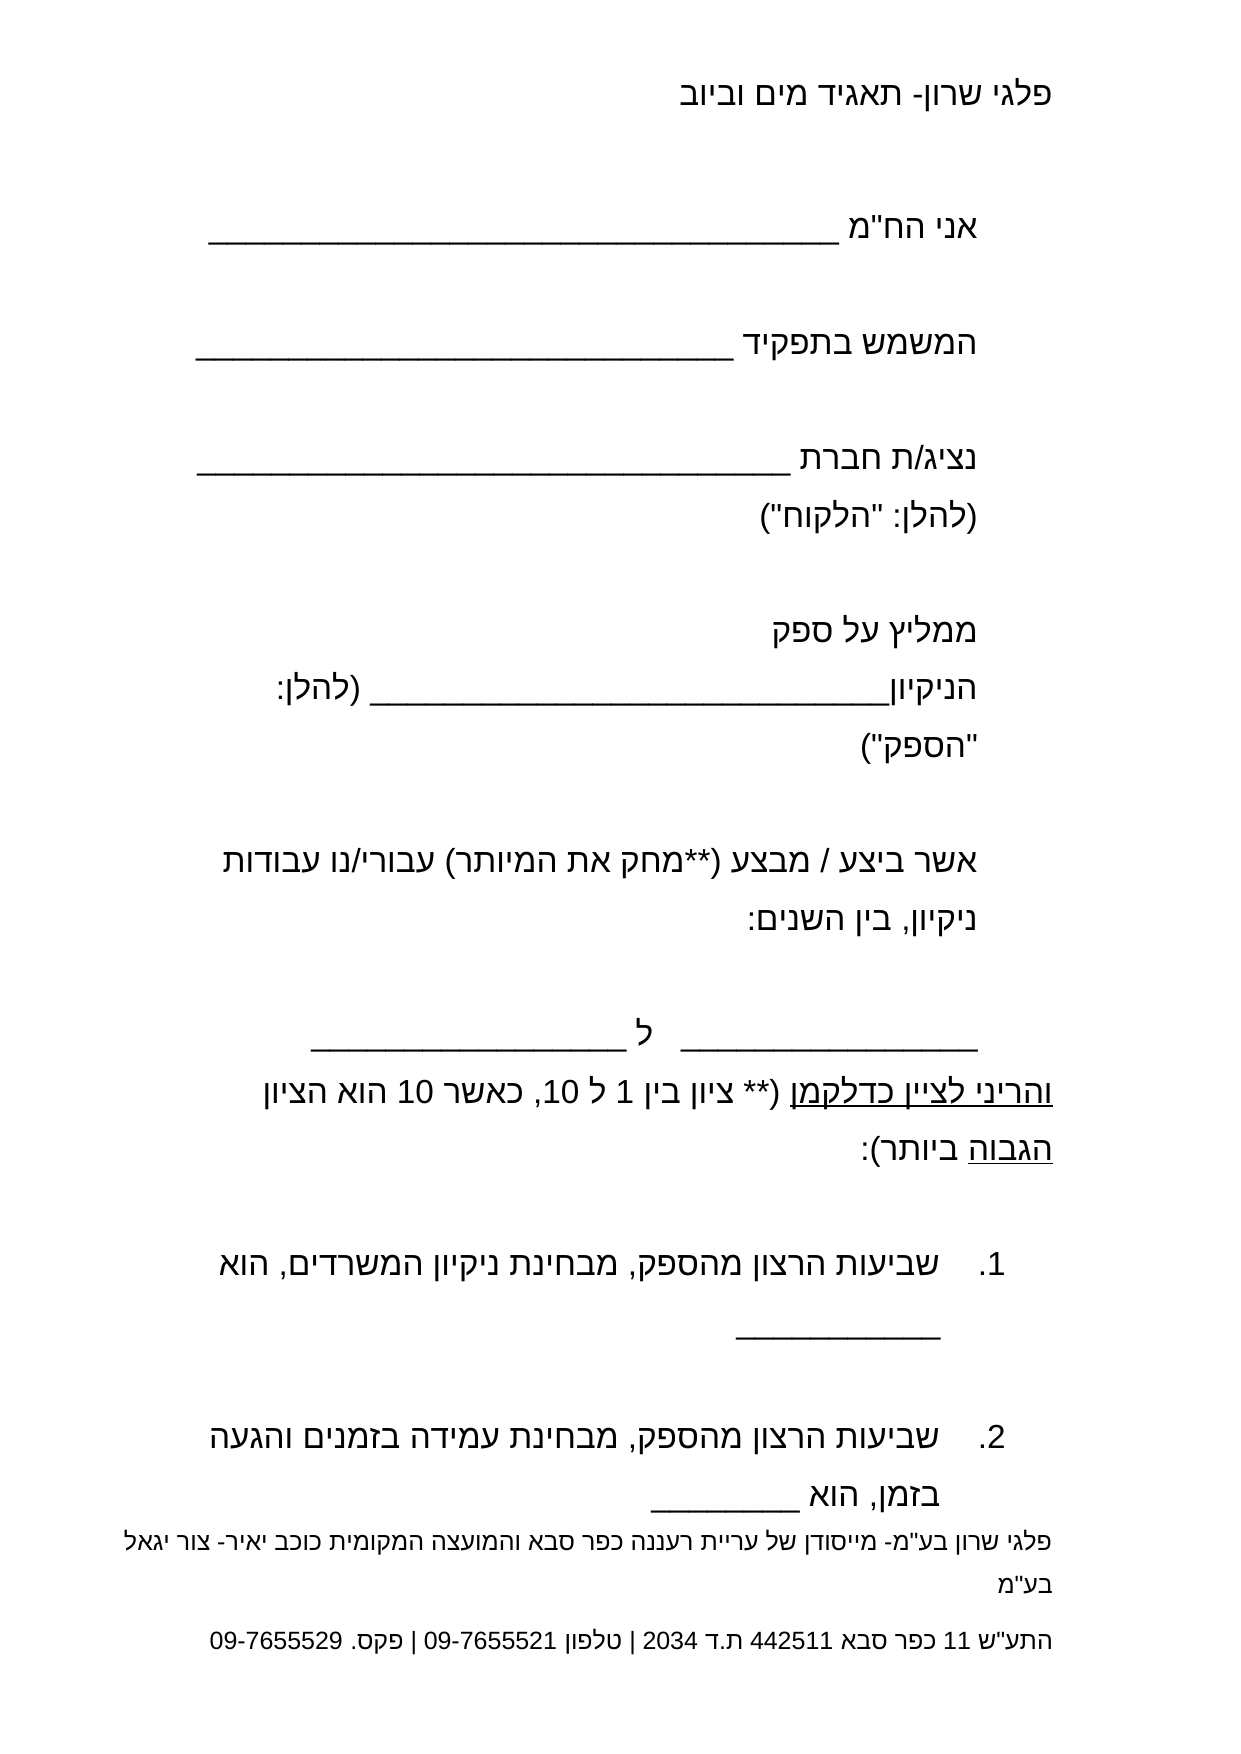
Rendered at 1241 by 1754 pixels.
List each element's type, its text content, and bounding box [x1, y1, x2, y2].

text והריני לציין כדלקמן (** ציון בין 1 ל 10, כאשר 10 הוא הציון הגבוה ביותר): [187, 1072, 1053, 1168]
text נציג/ת חברת ________________________________ (להלן: "הלקוח") [187, 438, 978, 534]
text אשר ביצע / מבצע (**מחק את המיותר) עבורי/נו עבודות ניקיון, בין השנים: [187, 841, 978, 937]
list שביעות הרצון מהספק, מבחינת עמידה בזמנים והגעה בזמן, הוא ________ [187, 1417, 978, 1513]
list שביעות הרצון מהספק, מבחינת ניקיון המשרדים, הוא ___________ [187, 1244, 978, 1341]
text אני הח"מ __________________________________ [187, 208, 978, 246]
text ________________ ל _________________ [187, 1014, 978, 1052]
text המשמש בתפקיד _____________________________ [187, 323, 978, 361]
text ממליץ על ספק הניקיון____________________________ (להלן: "הספק") [187, 611, 978, 764]
